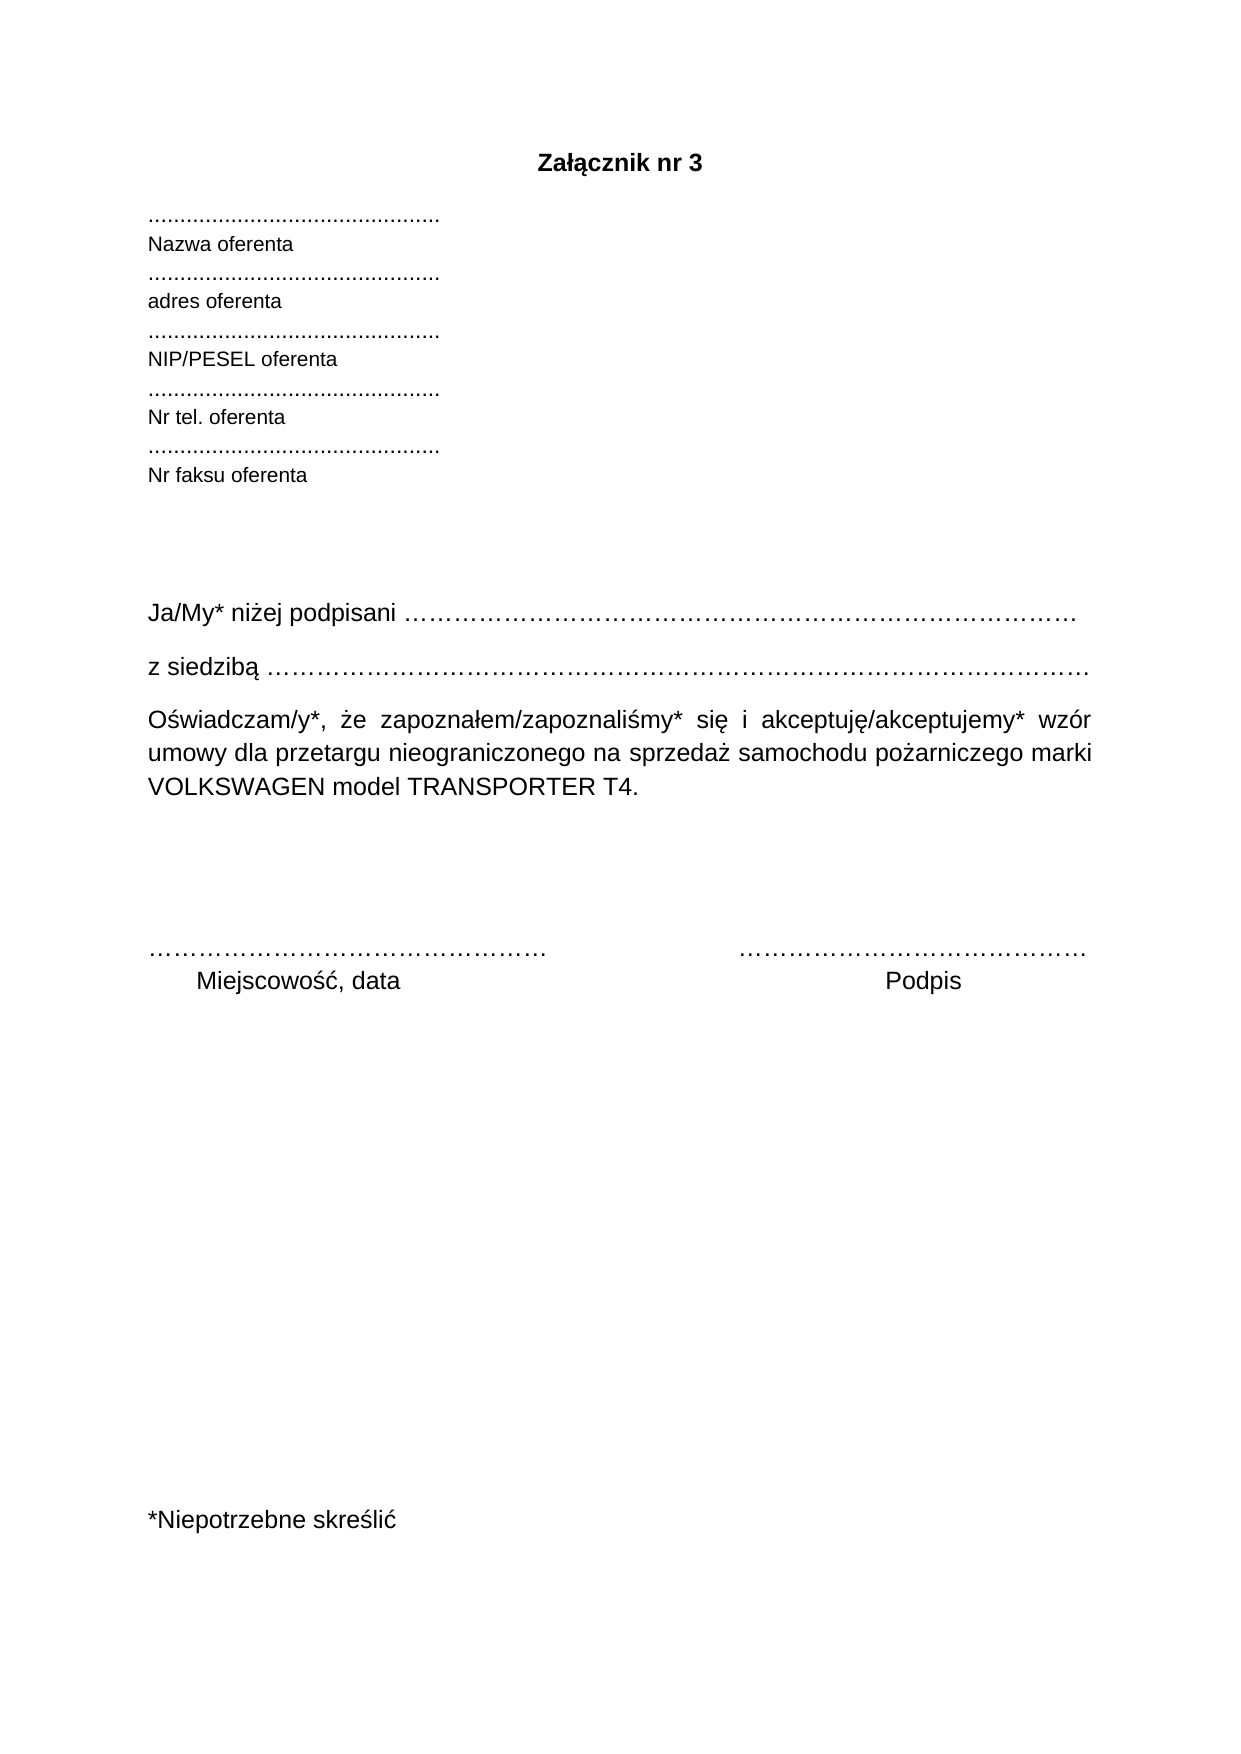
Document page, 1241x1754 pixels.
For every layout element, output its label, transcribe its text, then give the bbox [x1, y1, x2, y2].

text .............................................. [148, 201, 1093, 228]
text Nazwa oferenta [148, 232, 1093, 256]
text .............................................. [148, 432, 1093, 459]
text Ja/My* niżej podpisani ……………………………………………………………………… [148, 598, 1093, 626]
text .............................................. [148, 259, 1093, 286]
text NIP/PESEL oferenta [148, 347, 1093, 371]
text .............................................. [148, 374, 1093, 401]
text Miejscowość, data Podpis [148, 966, 1093, 995]
text Nr faksu oferenta [148, 462, 1093, 486]
text .............................................. [148, 317, 1093, 343]
text z siedzibą ……………………………………………………………………………………… [148, 652, 1093, 680]
text *Niepotrzebne skreślić [148, 1504, 1093, 1533]
text ………………………………………… …………………………………… [148, 933, 1093, 962]
text Oświadczam/y*, że zapoznałem/zapoznaliśmy* się i akceptuję/akceptujemy* wzór umowy dla przetargu nieograniczonego na sprzedaż samochodu pożarniczego marki VOLKSWAGEN model TRANSPORTER T4. [148, 705, 1093, 800]
text adres oferenta [148, 289, 1093, 313]
text Załącznik nr 3 [148, 148, 1093, 176]
text Nr tel. oferenta [148, 405, 1093, 429]
